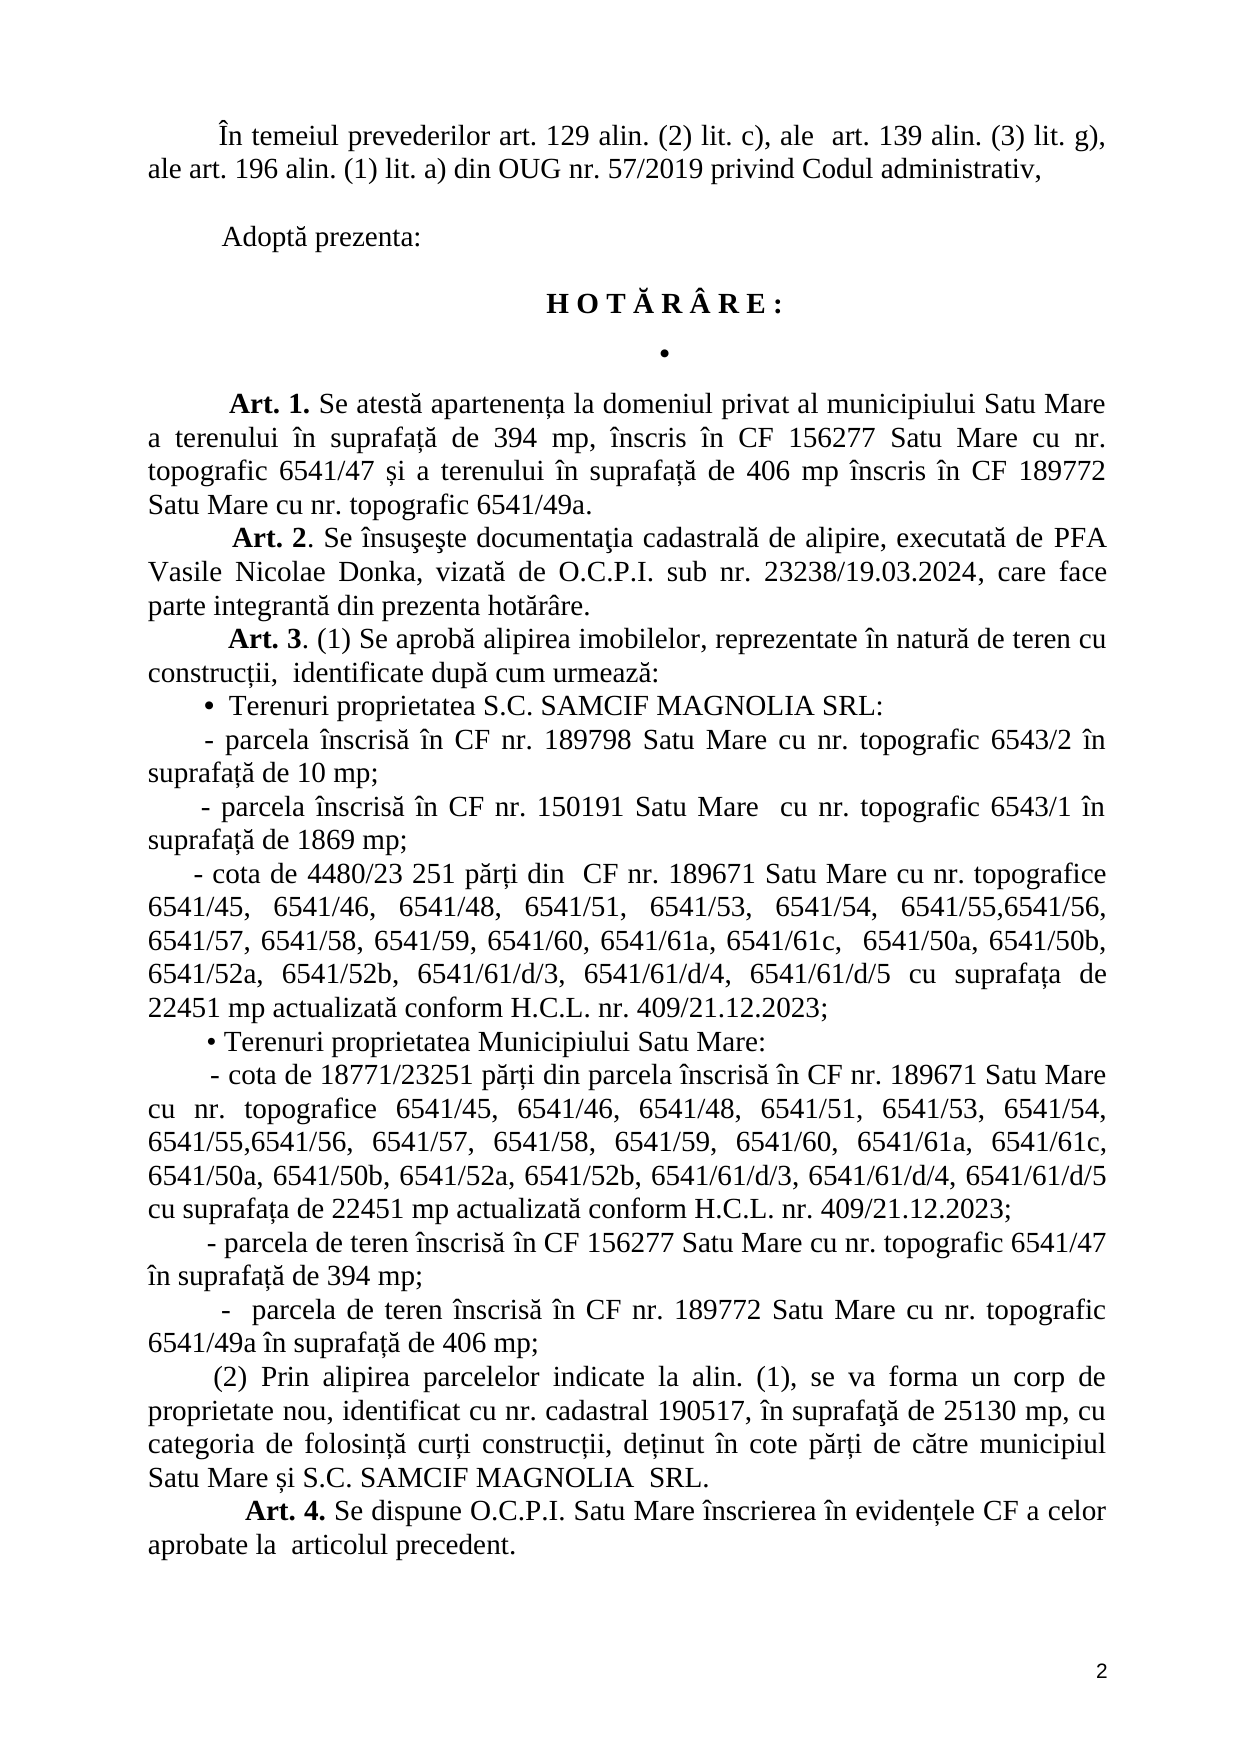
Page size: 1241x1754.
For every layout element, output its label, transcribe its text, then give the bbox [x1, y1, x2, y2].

text (2) Prin alipirea parcelelor indicate la alin. (1), se va forma un corp de proprietate nou, identificat cu nr. cadastral 190517, în suprafaţă de 25130 mp, cu categoria de folosință curți construcții, deținut în cote părți de către municipiul Satu Mare și S.C. SAMCIF MAGNOLIA SRL. [148, 1359, 1107, 1493]
text În temeiul prevederilor art. 129 alin. (2) lit. c), ale art. 139 alin. (3) lit. g), ale art. 196 alin. (1) lit. a) din OUG nr. 57/2019 privind Codul administrativ, [148, 118, 1107, 185]
text - cota de 4480/23 251 părți din CF nr. 189671 Satu Mare cu nr. topografice 6541/45, 6541/46, 6541/48, 6541/51, 6541/53, 6541/54, 6541/55,6541/56, 6541/57, 6541/58, 6541/59, 6541/60, 6541/61a, 6541/61c, 6541/50a, 6541/50b, 6541/52a, 6541/52b, 6541/61/d/3, 6541/61/d/4, 6541/61/d/5 cu suprafața de 22451 mp actualizată conform H.C.L. nr. 409/21.12.2023; [148, 856, 1107, 1024]
text • Terenuri proprietatea Municipiului Satu Mare: [148, 1024, 1107, 1057]
text Art. 3. (1) Se aprobă alipirea imobilelor, reprezentate în natură de teren cu construcții, identificate după cum urmează: [148, 621, 1107, 688]
text • Terenuri proprietatea S.C. SAMCIF MAGNOLIA SRL: [148, 688, 1107, 722]
text • [148, 336, 1107, 370]
text Adoptă prezenta: [148, 219, 1107, 252]
text - parcela de teren înscrisă în CF 156277 Satu Mare cu nr. topografic 6541/47 în suprafață de 394 mp; [148, 1225, 1107, 1292]
text H O T Ă R Â R E : [148, 286, 1107, 319]
text Art. 4. Se dispune O.C.P.I. Satu Mare înscrierea în evidențele CF a celor aprobate la articolul precedent. [148, 1493, 1107, 1560]
text - cota de 18771/23251 părți din parcela înscrisă în CF nr. 189671 Satu Mare cu nr. topografice 6541/45, 6541/46, 6541/48, 6541/51, 6541/53, 6541/54, 6541/55,6541/56, 6541/57, 6541/58, 6541/59, 6541/60, 6541/61a, 6541/61c, 6541/50a, 6541/50b, 6541/52a, 6541/52b, 6541/61/d/3, 6541/61/d/4, 6541/61/d/5 cu suprafața de 22451 mp actualizată conform H.C.L. nr. 409/21.12.2023; [148, 1057, 1107, 1225]
text - parcela înscrisă în CF nr. 150191 Satu Mare cu nr. topografic 6543/1 în suprafață de 1869 mp; [148, 789, 1107, 856]
text - parcela de teren înscrisă în CF nr. 189772 Satu Mare cu nr. topografic 6541/49a în suprafață de 406 mp; [148, 1292, 1107, 1359]
text - parcela înscrisă în CF nr. 189798 Satu Mare cu nr. topografic 6543/2 în suprafață de 10 mp; [148, 722, 1107, 789]
text Art. 1. Se atestă apartenența la domeniul privat al municipiului Satu Mare a terenului în suprafață de 394 mp, înscris în CF 156277 Satu Mare cu nr. topografic 6541/47 și a terenului în suprafață de 406 mp înscris în CF 189772 Satu Mare cu nr. topografic 6541/49a. [148, 386, 1107, 521]
text Art. 2. Se însuşeşte documentaţia cadastrală de alipire, executată de PFA Vasile Nicolae Donka, vizată de O.C.P.I. sub nr. 23238/19.03.2024, care face parte integrantă din prezenta hotărâre. [148, 521, 1107, 621]
